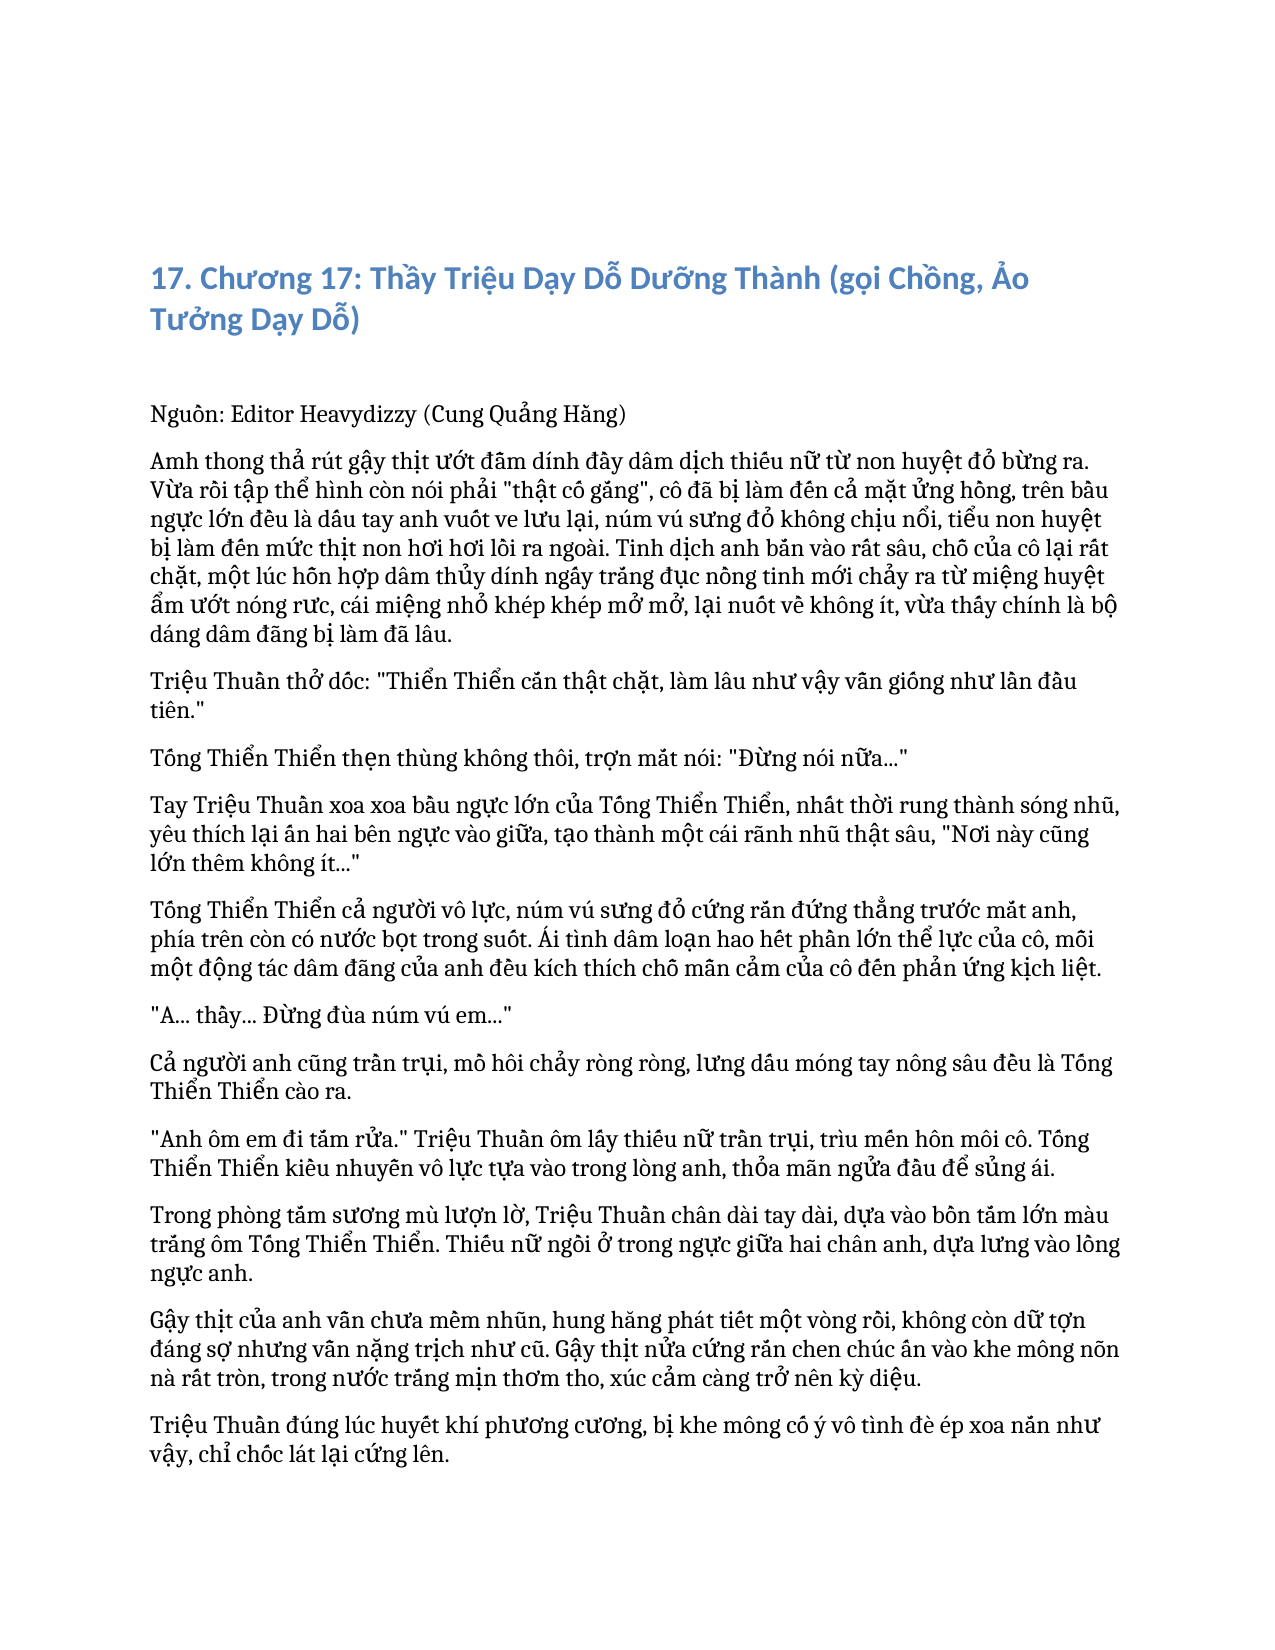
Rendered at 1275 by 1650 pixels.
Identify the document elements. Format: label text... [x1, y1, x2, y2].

text "A... thầy... Đừng đùa núm vú em..." [150, 1001, 1125, 1030]
text Triệu Thuần thở dốc: "Thiển Thiển cắn thật chặt, làm lâu như vậy vẫn giống như lần đầu tiên." [150, 667, 1125, 725]
text Amh thong thả rút gậy thịt ướt đẫm dính đầy dâm dịch thiếu nữ từ non huyệt đỏ bừng ra. Vừa rồi tập thể hình còn nói phải "thật cố gắng", cô đã bị làm đến cả mặt ửng hồng, trên bầu ngực lớn đều là dấu tay anh vuốt ve lưu lại, núm vú sưng đỏ không chịu nổi, tiểu non huyệt bị làm đến mức thịt non hơi hơi lồi ra ngoài. Tinh dịch anh bắn vào rất sâu, chỗ của cô lại rất chặt, một lúc hỗn hợp dâm thủy dính ngấy trắng đục nồng tinh mới chảy ra từ miệng huyệt ẩm ướt nóng rưc, cái miệng nhỏ khép khép mở mở, lại nuốt về không ít, vừa thấy chính là bộ dáng dâm đãng bị làm đã lâu. [150, 447, 1125, 648]
text Gậy thịt của anh vẫn chưa mềm nhũn, hung hăng phát tiết một vòng rồi, không còn dữ tợn đáng sợ nhưng vẫn nặng trịch như cũ. Gậy thịt nửa cứng rắn chen chúc ấn vào khe mông nõn nà rất tròn, trong nước trắng mịn thơm tho, xúc cảm càng trở nên kỳ diệu. [150, 1306, 1125, 1392]
subtitle 17. Chương 17: Thầy Triệu Dạy Dỗ Dưỡng Thành (gọi Chồng, Ảo Tưởng Dạy Dỗ) [150, 257, 1125, 338]
text Cả người anh cũng trần trụi, mồ hôi chảy ròng ròng, lưng dấu móng tay nông sâu đều là Tống Thiển Thiển cào ra. [150, 1048, 1125, 1106]
text Tay Triệu Thuần xoa xoa bầu ngực lớn của Tống Thiển Thiển, nhất thời rung thành sóng nhũ, yêu thích lại ấn hai bên ngực vào giữa, tạo thành một cái rãnh nhũ thật sâu, "Nơi này cũng lớn thêm không ít..." [150, 791, 1125, 877]
text Tống Thiển Thiển cả người vô lực, núm vú sưng đỏ cứng rắn đứng thẳng trước mắt anh, phía trên còn có nước bọt trong suốt. Ái tình dâm loạn hao hết phần lớn thể lực của cô, mỗi một động tác dâm đãng của anh đều kích thích chỗ mẫn cảm của cô đến phản ứng kịch liệt. [150, 896, 1125, 982]
text Nguồn: Editor Heavydizzy (Cung Quảng Hằng) [150, 342, 1125, 428]
text Tống Thiển Thiển thẹn thùng không thôi, trợn mắt nói: "Đừng nói nữa..." [150, 743, 1125, 772]
text Triệu Thuần đúng lúc huyết khí phương cương, bị khe mông cố ý vô tình đè ép xoa nắn như vậy, chỉ chốc lát lại cứng lên. [150, 1411, 1125, 1468]
text "Anh ôm em đi tắm rửa." Triệu Thuần ôm lấy thiếu nữ trần trụi, trìu mến hôn môi cô. Tống Thiển Thiển kiều nhuyễn vô lực tựa vào trong lòng anh, thỏa mãn ngửa đầu để sủng ái. [150, 1125, 1125, 1182]
text Trong phòng tắm sương mù lượn lờ, Triệu Thuần chân dài tay dài, dựa vào bồn tắm lớn màu trắng ôm Tống Thiển Thiển. Thiếu nữ ngồi ở trong ngực giữa hai chân anh, dựa lưng vào lồng ngực anh. [150, 1201, 1125, 1287]
